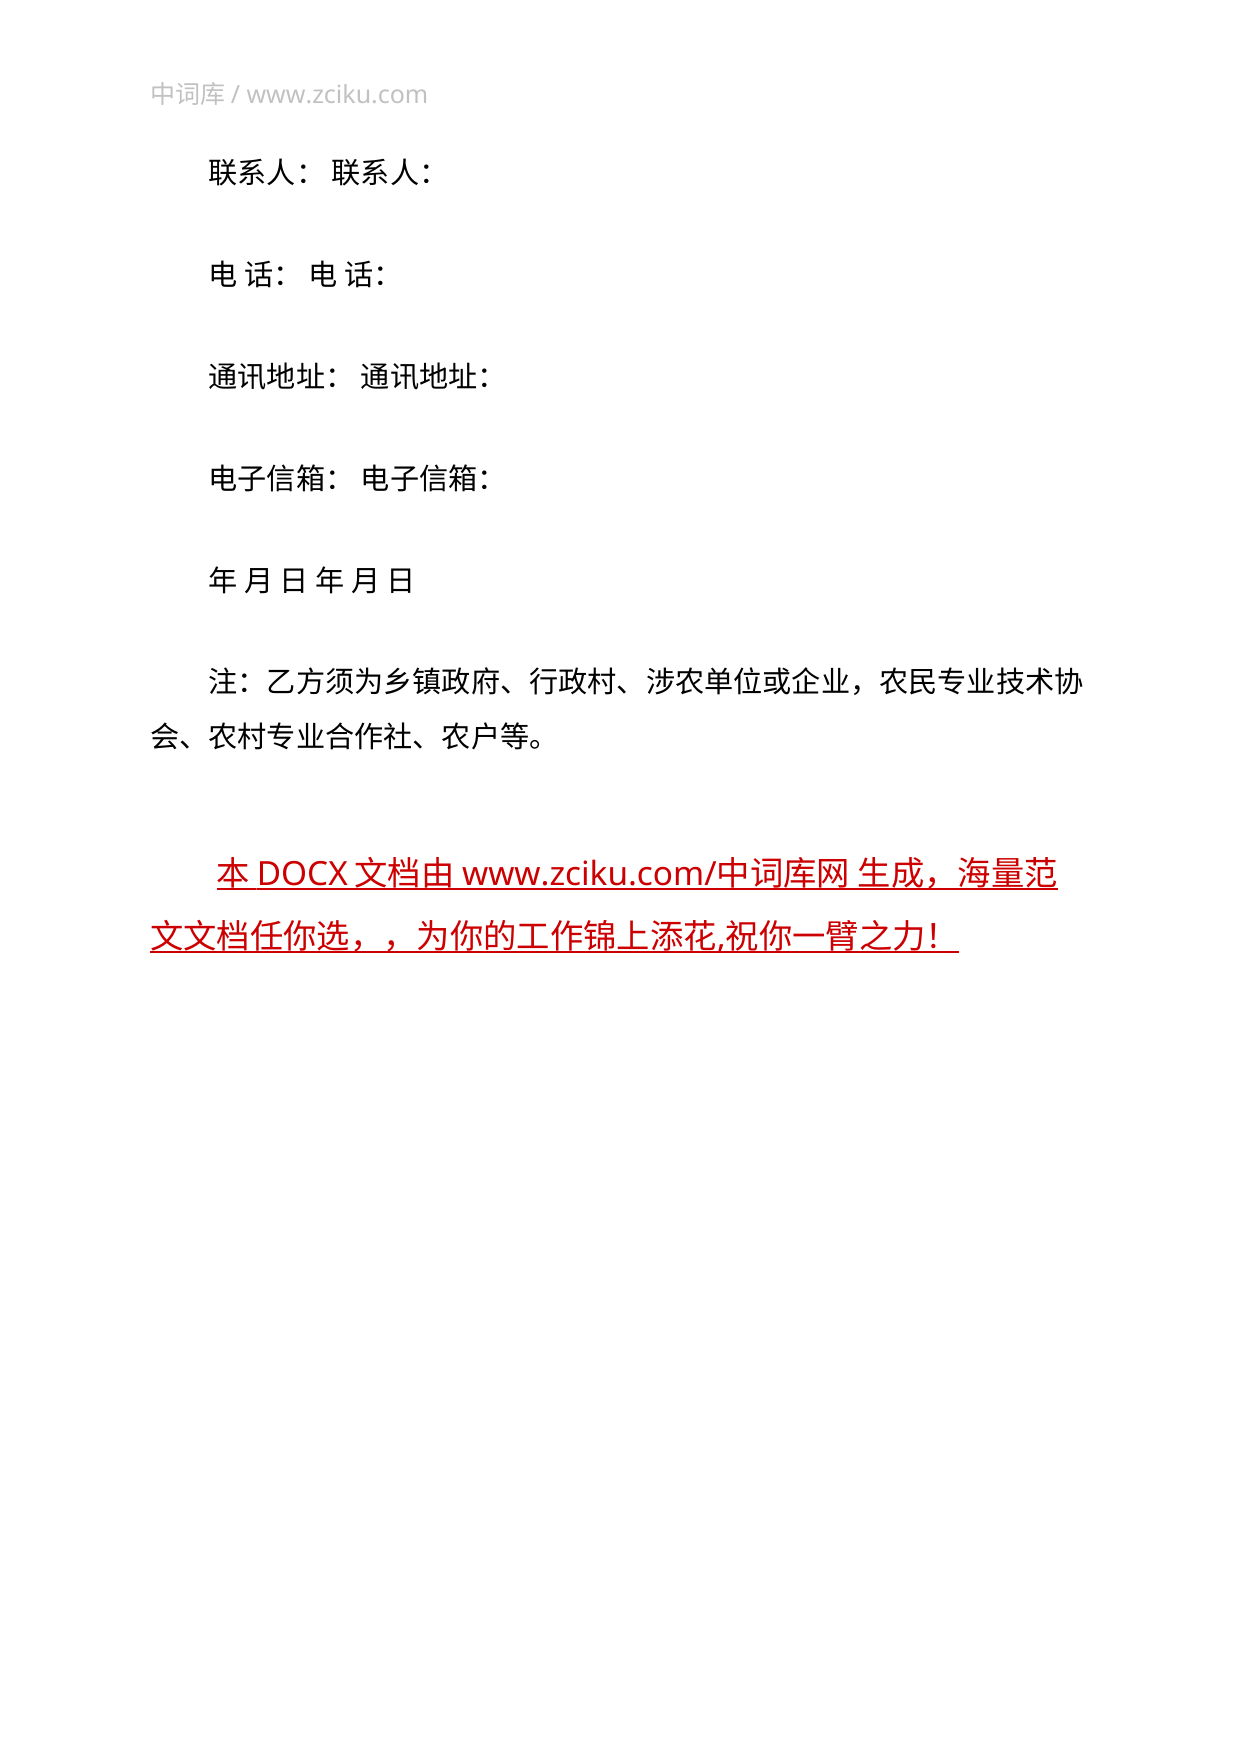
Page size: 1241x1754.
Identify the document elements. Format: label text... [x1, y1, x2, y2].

text 年 月 日 年 月 日 [150, 557, 1090, 599]
text 本DOCX文档由 www.zciku.com/中词库网 生成，海量范文文档任你选，，为你的工作锦上添花,祝你一臂之力！ [150, 847, 1090, 958]
text 电子信箱： 电子信箱： [150, 455, 1090, 498]
text 注：乙方须为乡镇政府、行政村、涉农单位或企业，农民专业技术协会、农村专业合作社、农户等。 [150, 659, 1090, 756]
text 通讯地址： 通讯地址： [150, 353, 1090, 396]
text 联系人： 联系人： [150, 150, 1090, 192]
text 电 话： 电 话： [150, 252, 1090, 294]
